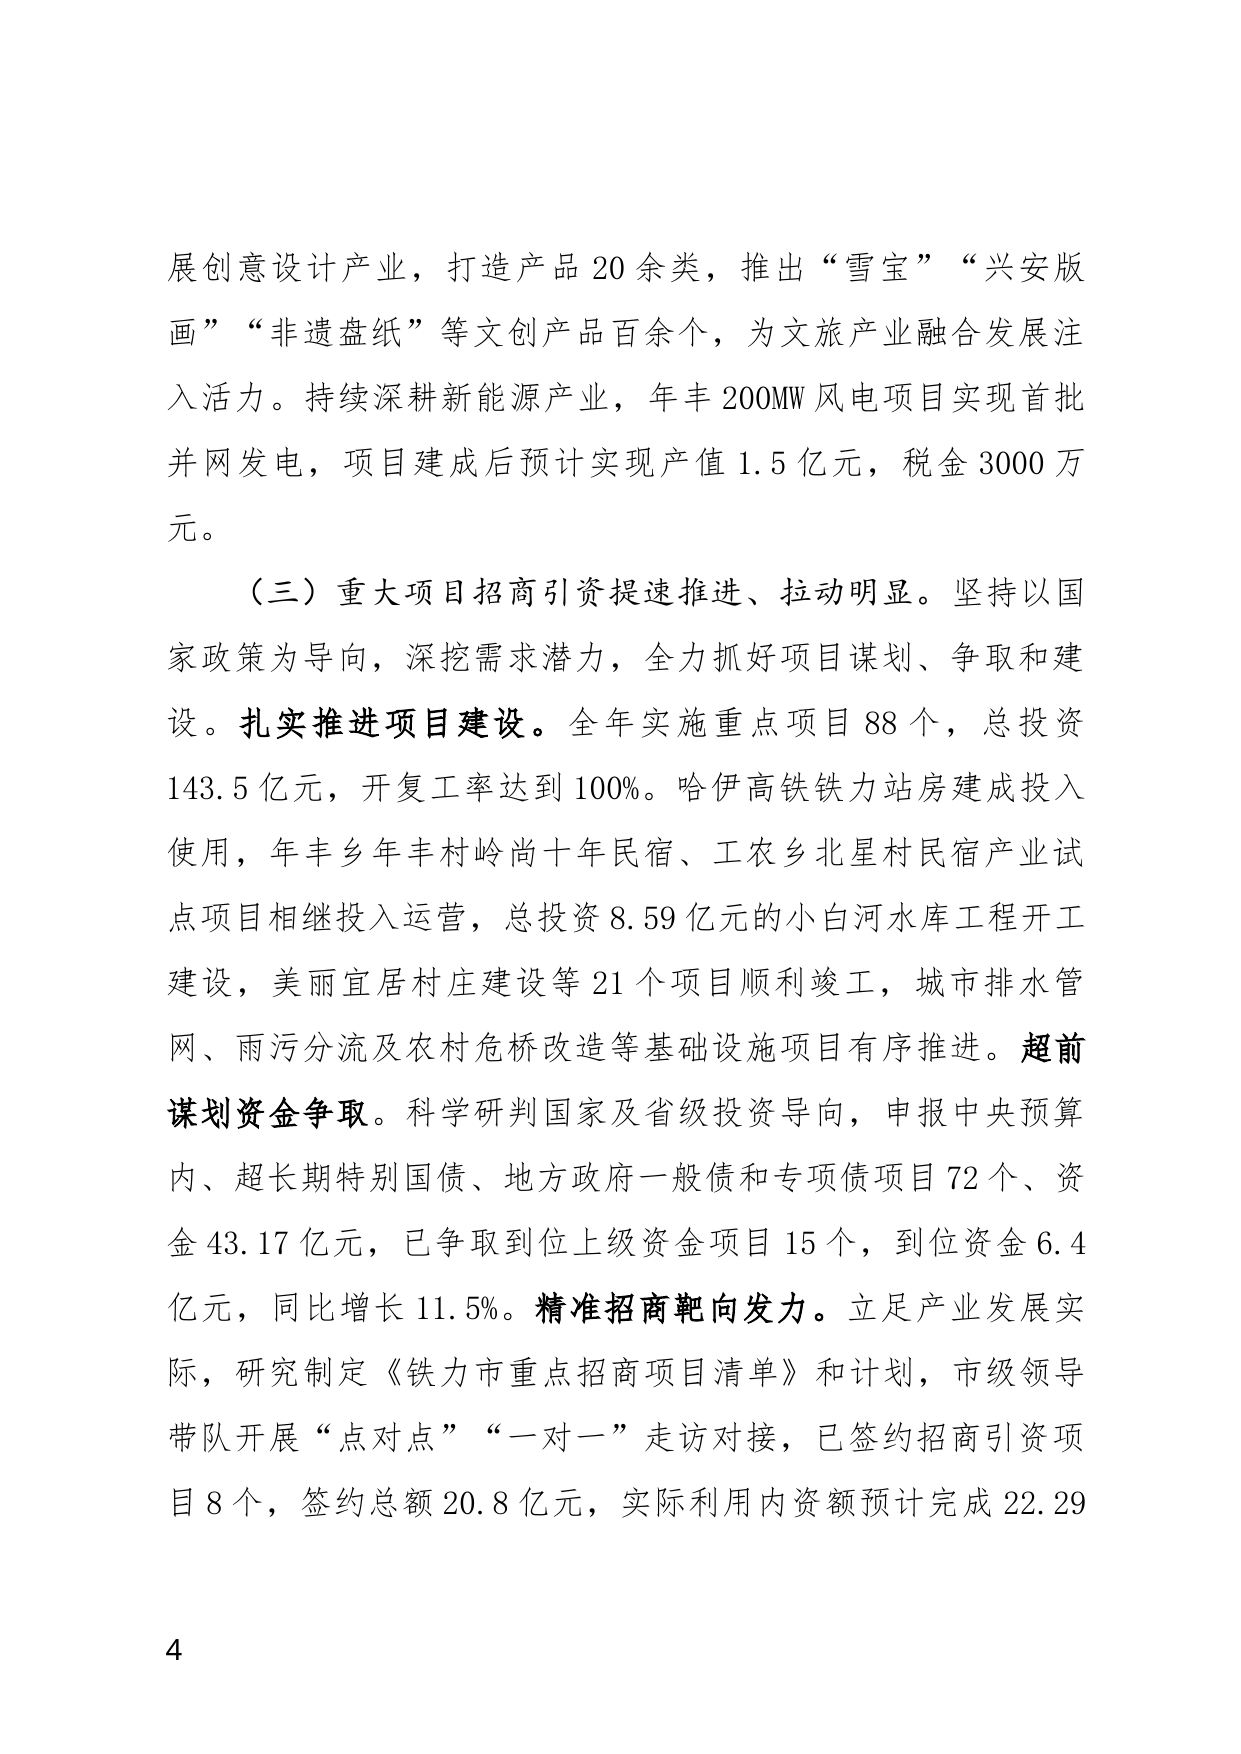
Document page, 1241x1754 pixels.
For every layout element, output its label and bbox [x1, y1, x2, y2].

title [165, 558, 1087, 1533]
text [165, 233, 1087, 558]
